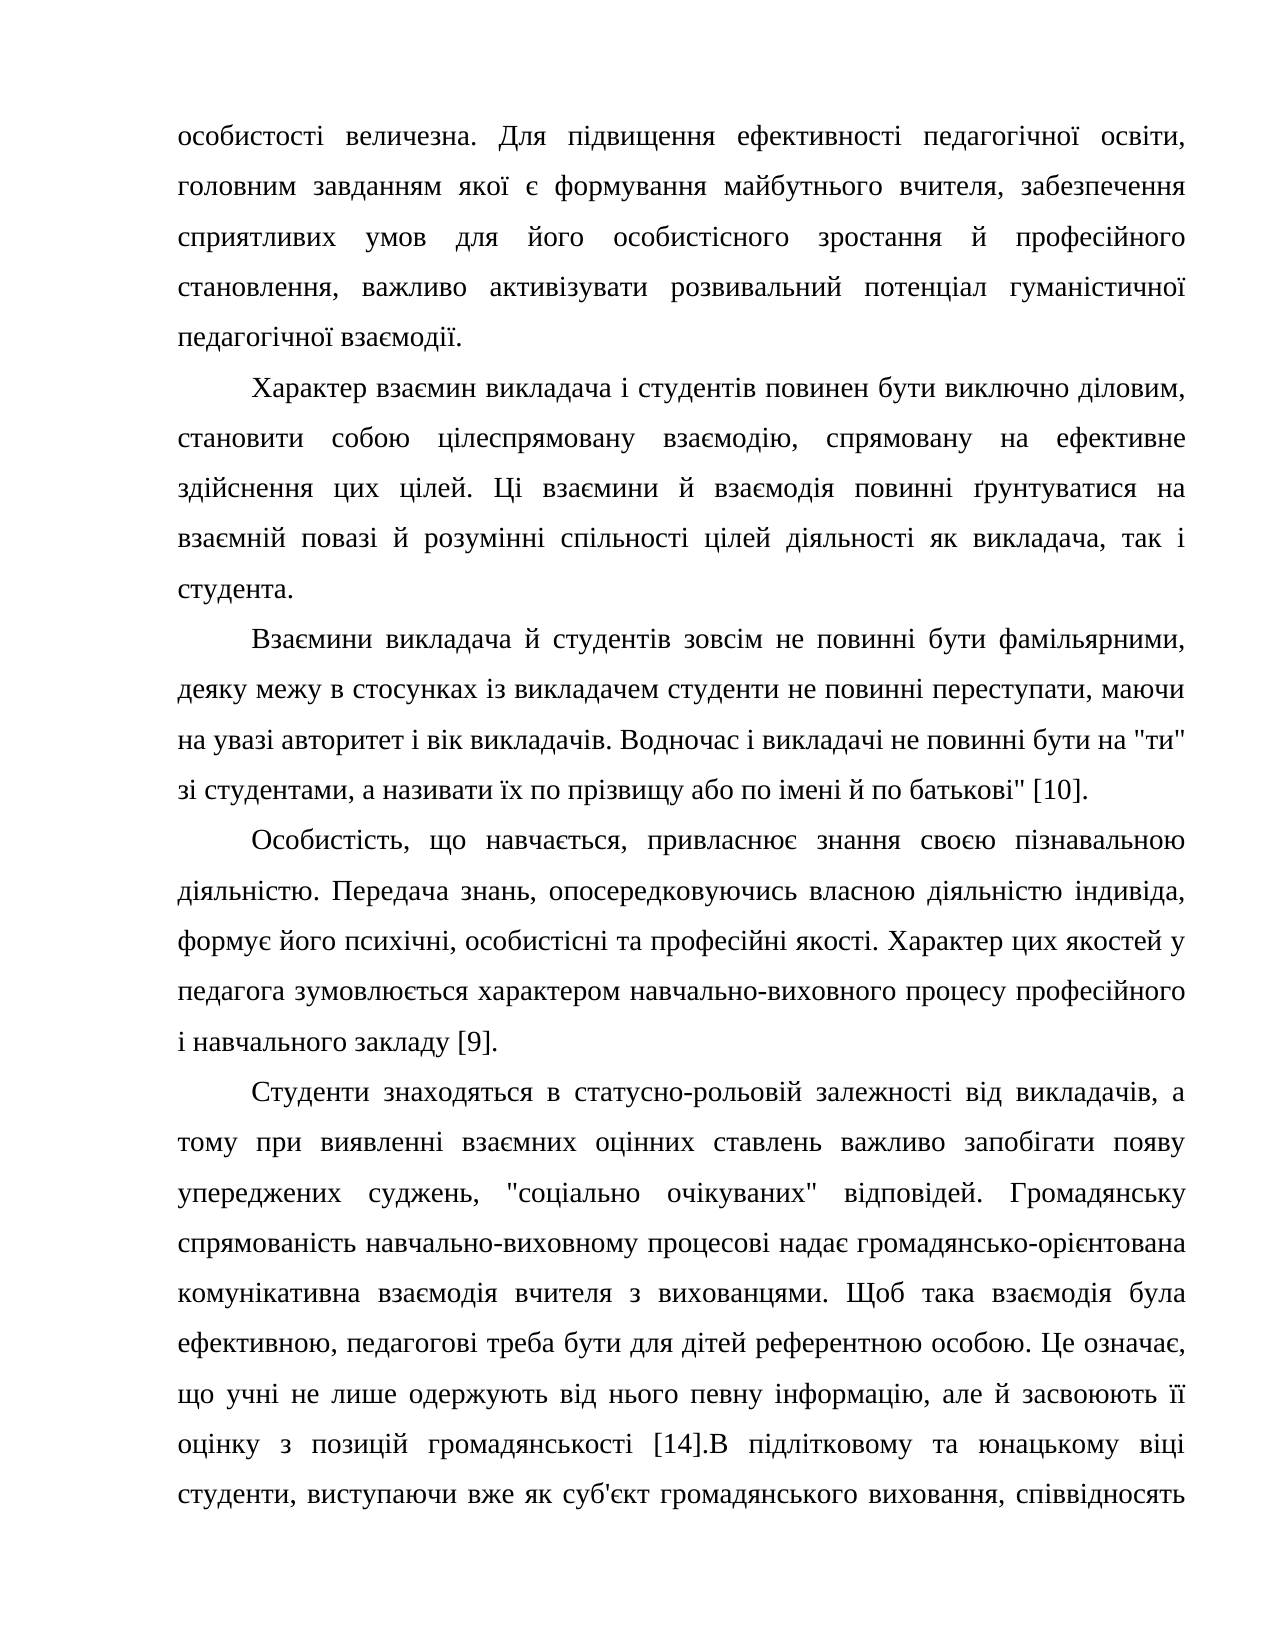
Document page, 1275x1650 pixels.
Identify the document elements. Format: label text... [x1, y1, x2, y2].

text Характер взаємин викладача і студентів повинен бути виключно діловим, становити собою цілеспрямовану взаємодію, спрямовану на ефективне здійснення цих цілей. Ці взаємини й взаємодія повинні ґрунтуватися на взаємній повазі й розумінні спільності цілей діяльності як викладача, так і студента. [177, 370, 1186, 604]
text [177, 1074, 1186, 1510]
text Особистість, що навчається, привласнює знання своєю пізнавальною діяльністю. Передача знань, опосередковуючись власною діяльністю індивіда, формує його психічні, особистісні та професійні якості. Характер цих якостей у педагога зумовлюється характером навчально-виховного процесу професійного і навчального закладу [9]. [177, 822, 1186, 1057]
text Взаємини викладача й студентів зовсім не повинні бути фамільярними, деяку межу в стосунках із викладачем студенти не повинні переступати, маючи на увазі авторитет і вік викладачів. Водночас і викладачі не повинні бути на "ти" зі студентами, а називати їх по прізвищу або по імені й по батькові" [10]. [177, 621, 1186, 806]
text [177, 118, 1186, 353]
